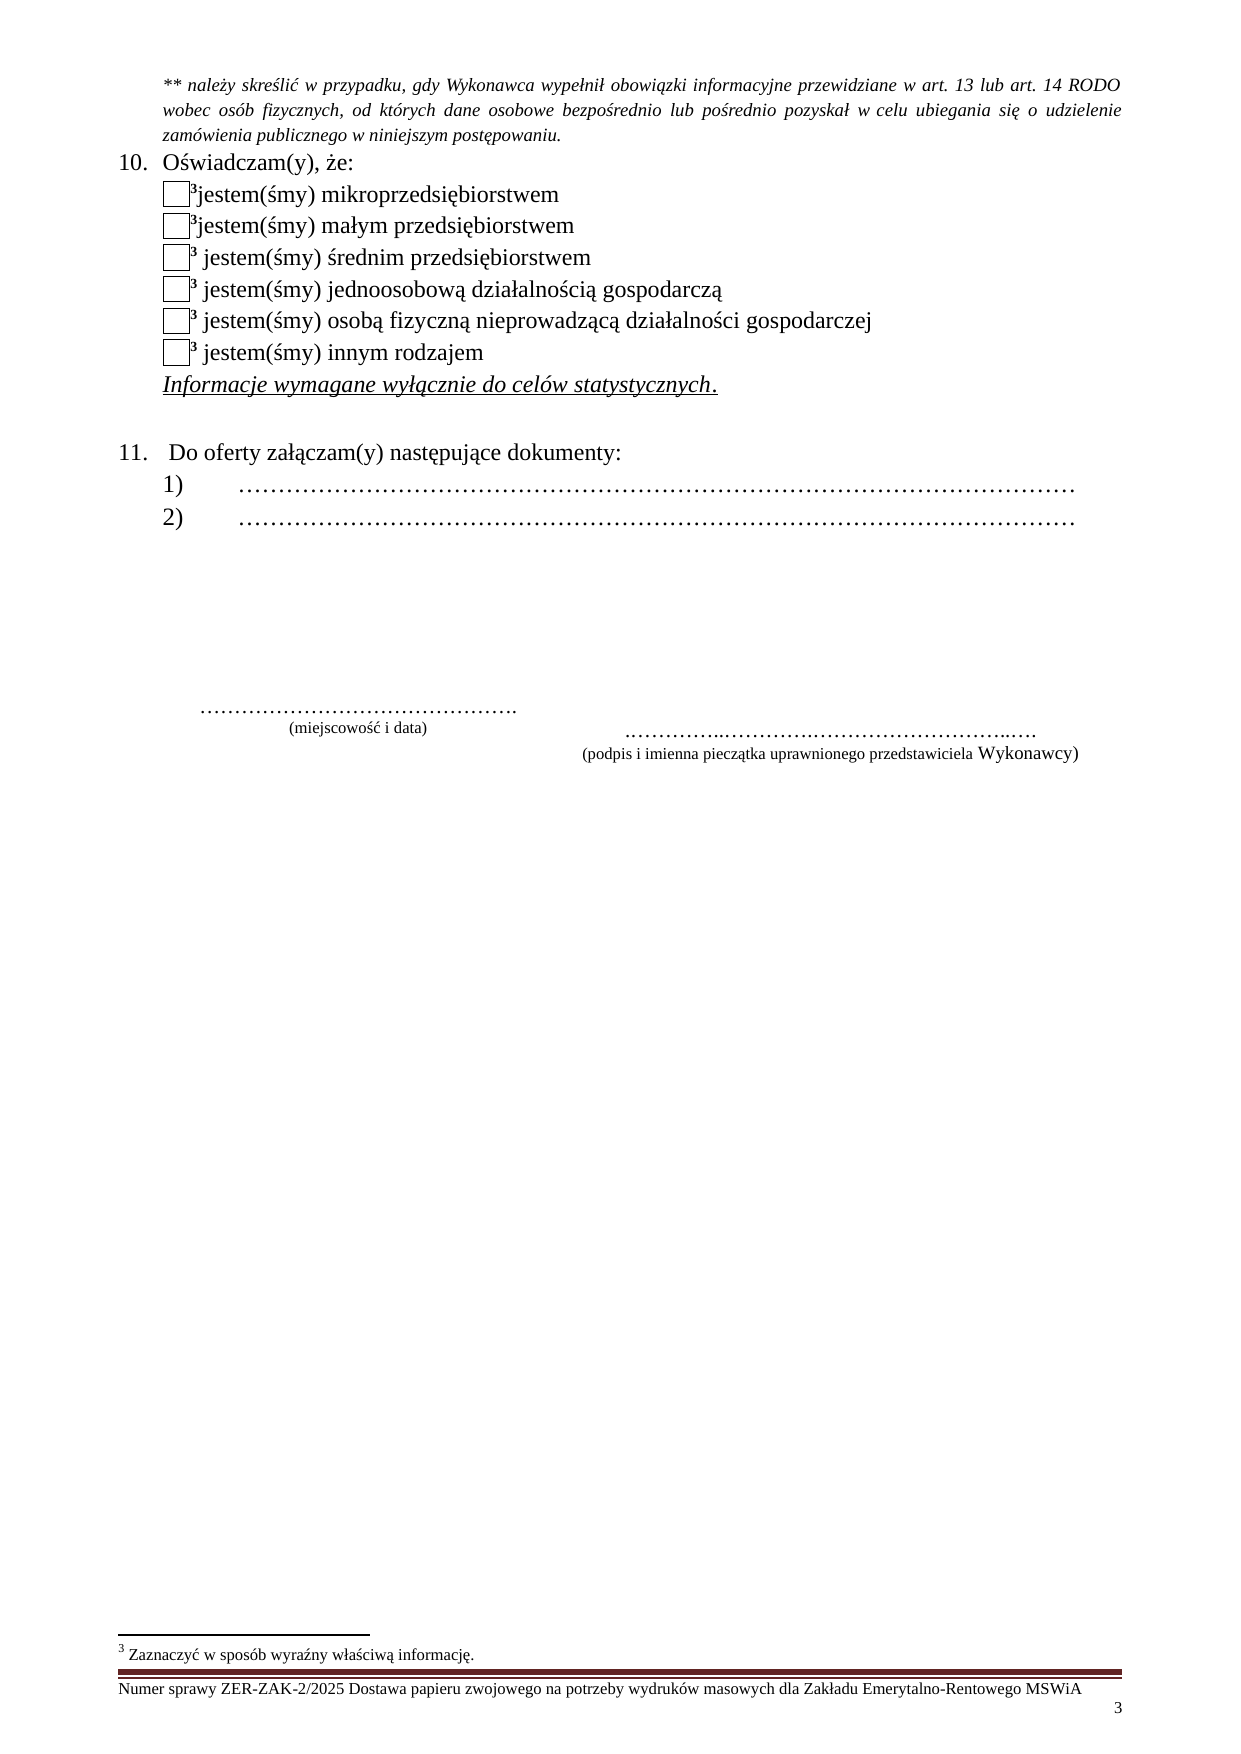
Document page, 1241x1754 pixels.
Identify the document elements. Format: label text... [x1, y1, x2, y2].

table_header .…………..………….………………………..…. (podpis i imienna pieczątka uprawnionego przedstawiciela Wykonawcy) [560, 694, 1092, 763]
text 3jestem(śmy) małym przedsiębiorstwem [162, 212, 1122, 239]
list …………………………………………………………………………………………… [162, 502, 1122, 531]
table_header ………………………………………. (miejscowość i data) [148, 694, 560, 763]
text 3 jestem(śmy) średnim przedsiębiorstwem [162, 243, 1122, 271]
text jestem(śmy) mikroprzedsiębiorstwem [162, 180, 1122, 207]
text 3 jestem(śmy) jednoosobową działalnością gospodarczą [162, 275, 1122, 302]
list Do oferty załączam(y) następujące dokumenty: [118, 438, 1122, 465]
text Informacje wymagane wyłącznie do celów statystycznych. [162, 370, 1122, 397]
list Oświadczam(y), że: [118, 148, 1122, 176]
text 3 jestem(śmy) osobą fizyczną nieprowadzącą działalności gospodarczej [162, 307, 1122, 334]
list …………………………………………………………………………………………… [162, 469, 1122, 498]
text ** należy skreślić w przypadku, gdy Wykonawca wypełnił obowiązki informacyjne przewidziane w art. 13 lub art. 14 RODO wobec osób fizycznych, od których dane osobowe bezpośrednio lub pośrednio pozyskał w celu ubiegania się o udzielenie zamówienia publicznego w niniejszym postępowaniu. [162, 74, 1122, 145]
text 3 jestem(śmy) innym rodzajem [162, 338, 1122, 366]
